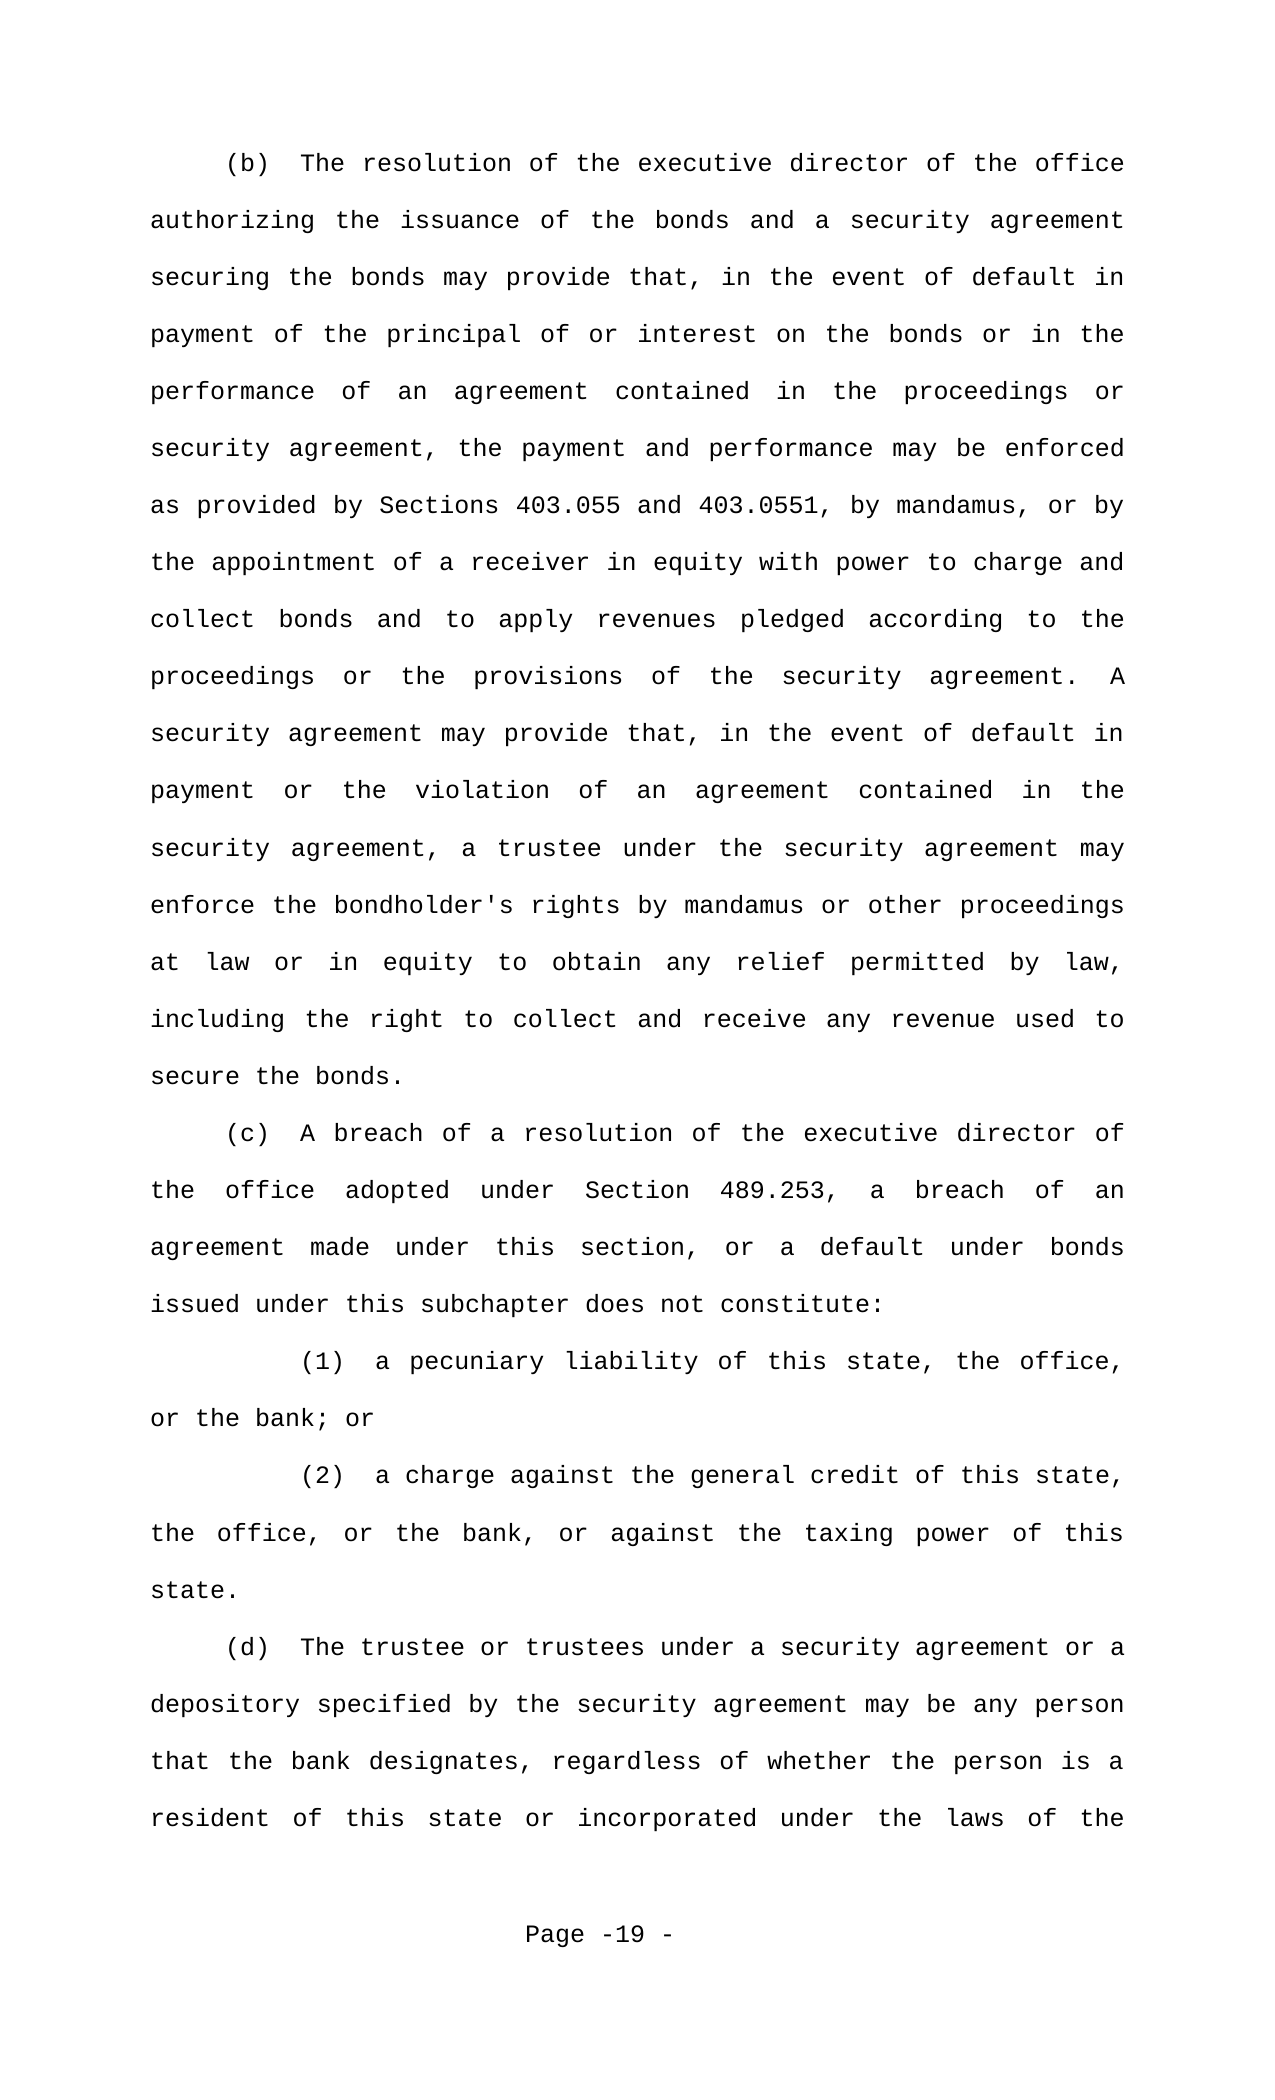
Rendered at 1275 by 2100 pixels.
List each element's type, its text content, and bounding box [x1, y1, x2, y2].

text (b) The resolution of the executive director of the office authorizing the issuance of the bonds and a security agreement securing the bonds may provide that, in the event of default in payment of the principal of or interest on the bonds or in the performance of an agreement contained in the proceedings or security agreement, the payment and performance may be enforced as provided by Sections 403.055 and 403.0551, by mandamus, or by the appointment of a receiver in equity with power to charge and collect bonds and to apply revenues pledged according to the proceedings or the provisions of the security agreement. A security agreement may provide that, in the event of default in payment or the violation of an agreement contained in the security agreement, a trustee under the security agreement may enforce the bondholder's rights by mandamus or other proceedings at law or in equity to obtain any relief permitted by law, including the right to collect and receive any revenue used to secure the bonds. [150, 150, 1125, 1092]
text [150, 1634, 1125, 1834]
text (2) a charge against the general credit of this state, the office, or the bank, or against the taxing power of this state. [150, 1463, 1125, 1606]
text (c) A breach of a resolution of the executive director of the office adopted under Section 489.253, a breach of an agreement made under this section, or a default under bonds issued under this subchapter does not constitute: [150, 1120, 1125, 1320]
text (1) a pecuniary liability of this state, the office, or the bank; or [150, 1349, 1125, 1434]
